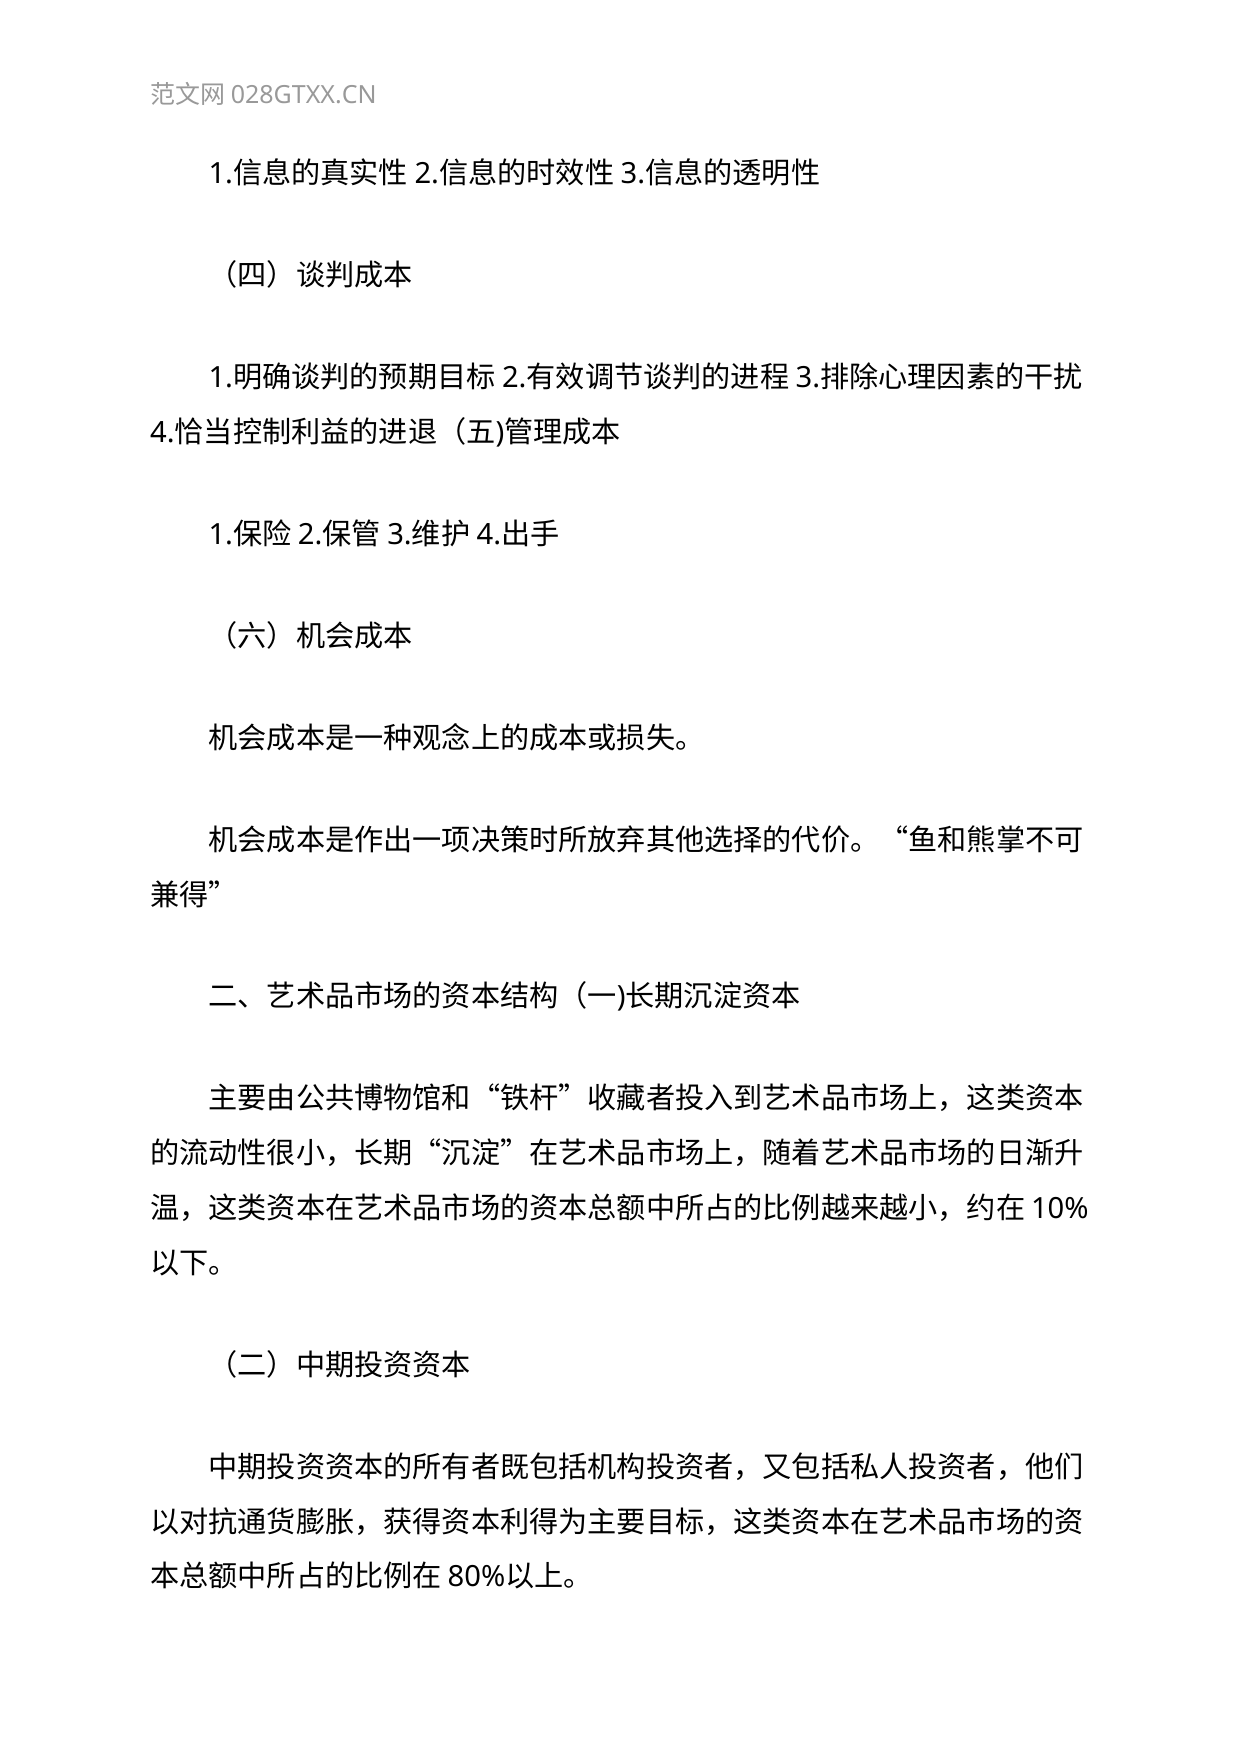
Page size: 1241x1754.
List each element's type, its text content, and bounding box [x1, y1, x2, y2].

text 机会成本是一种观念上的成本或损失。 [150, 714, 1090, 757]
text 1.明确谈判的预期目标 2.有效调节谈判的进程 3.排除心理因素的干扰 4.恰当控制利益的进退（五)管理成本 [150, 354, 1090, 451]
text 1.信息的真实性 2.信息的时效性 3.信息的透明性 [150, 150, 1090, 192]
text 主要由公共博物馆和“铁杆”收藏者投入到艺术品市场上，这类资本的流动性很小，长期“沉淀”在艺术品市场上，随着艺术品市场的日渐升温，这类资本在艺术品市场的资本总额中所占的比例越来越小，约在10%以下。 [150, 1075, 1090, 1282]
text 中期投资资本的所有者既包括机构投资者，又包括私人投资者，他们以对抗通货膨胀，获得资本利得为主要目标，这类资本在艺术品市场的资本总额中所占的比例在80%以上。 [150, 1443, 1090, 1595]
text 二、艺术品市场的资本结构（一)长期沉淀资本 [150, 973, 1090, 1015]
text 机会成本是作出一项决策时所放弃其他选择的代价。“鱼和熊掌不可兼得” [150, 816, 1090, 913]
text （二）中期投资资本 [150, 1341, 1090, 1384]
text （六）机会成本 [150, 613, 1090, 655]
text （四）谈判成本 [150, 252, 1090, 294]
text 1.保险 2.保管 3.维护 4.出手 [150, 511, 1090, 553]
